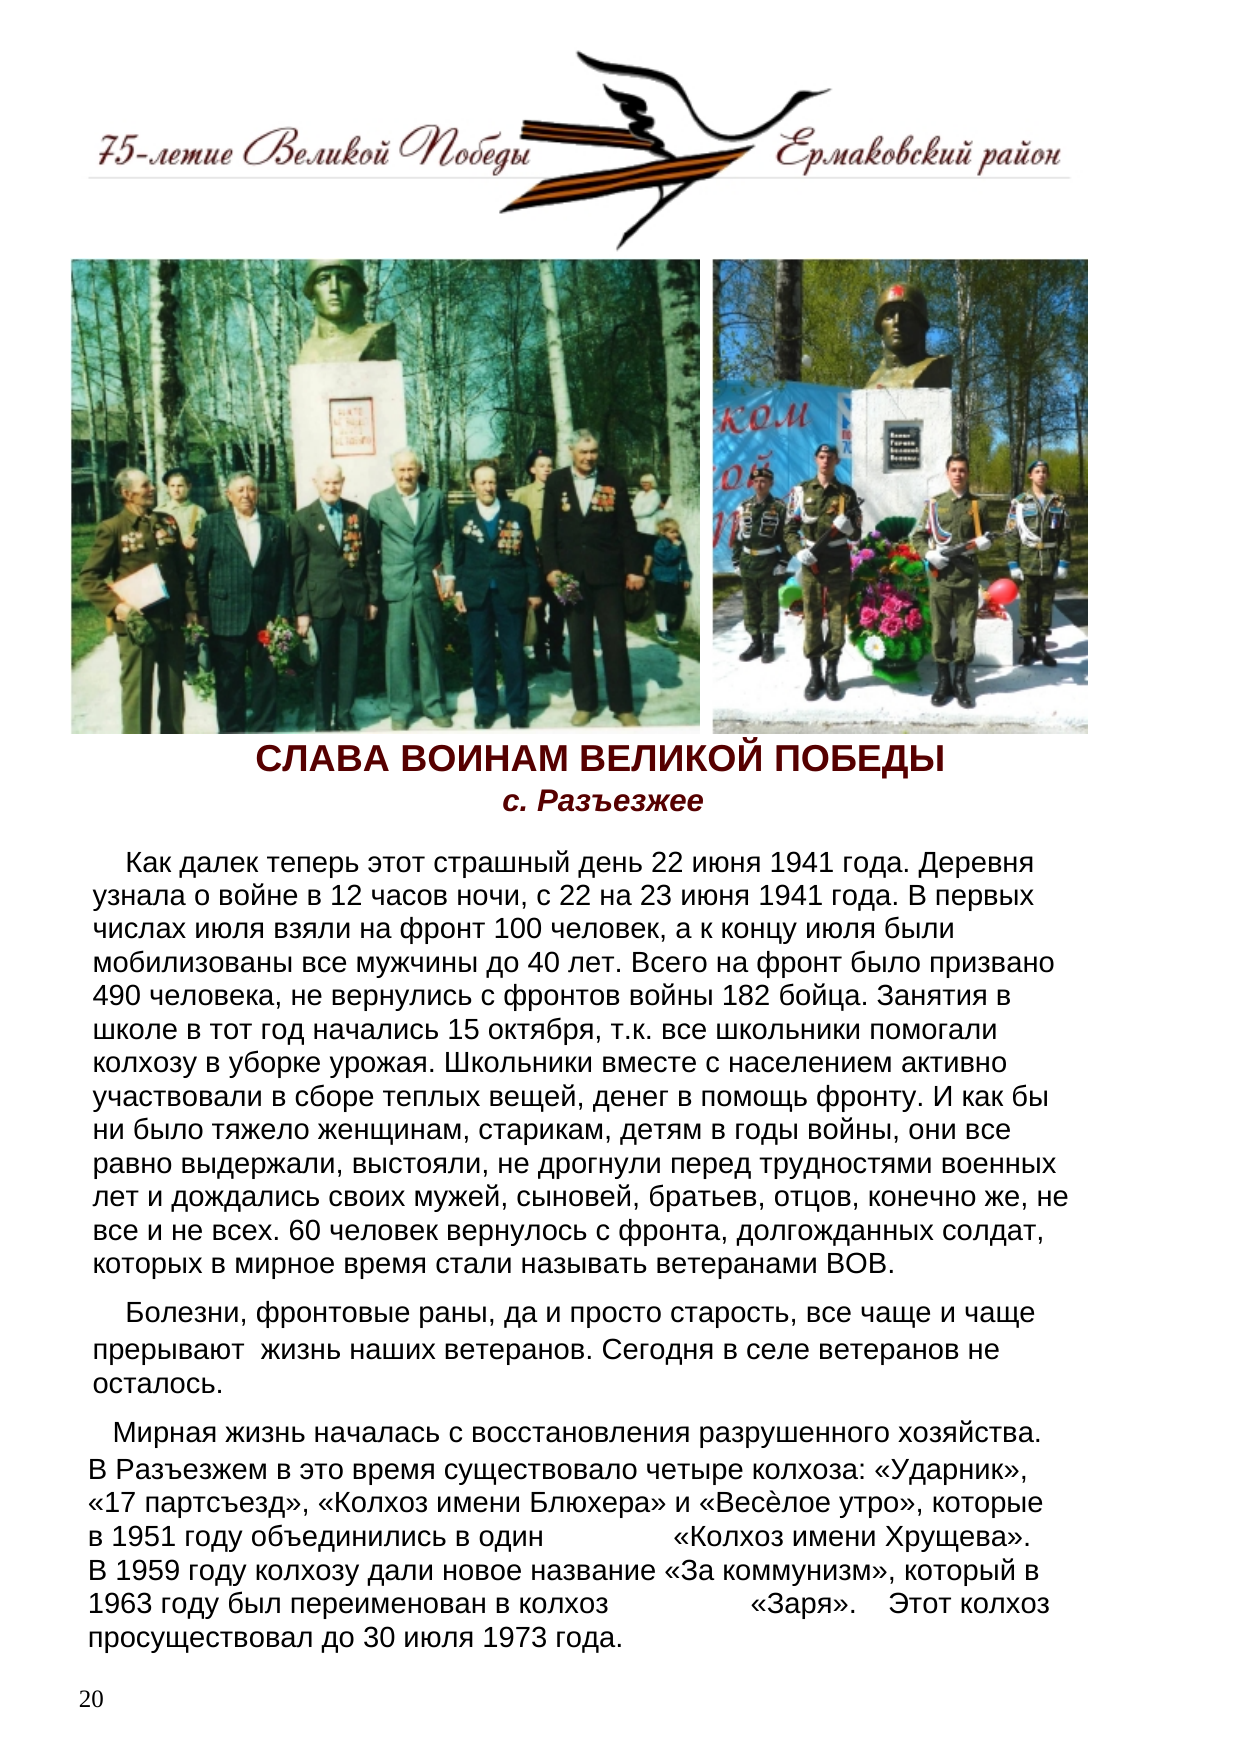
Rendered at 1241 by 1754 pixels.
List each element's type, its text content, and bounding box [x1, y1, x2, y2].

text все и не всех. 60 человек вернулось с фронта, долгожданных солдат, [92, 1213, 1240, 1247]
text В 1959 году колхозу дали новое название «За коммунизм», который в [88, 1553, 1240, 1587]
text «Колхоз имени Хрущева». [673, 1519, 1240, 1553]
text прерывают жизнь наших ветеранов. Сегодня в селе ветеранов не [92, 1333, 1240, 1367]
text В Разъезжем в это время существовало четыре колхоза: «Ударник», [88, 1453, 1240, 1486]
text «17 партсъезд», «Колхоз имени Блюхера» и «Весѐлое утро», которые [88, 1486, 1240, 1519]
text Болезни, фронтовые раны, да и просто старость, все чаще и чаще [125, 1280, 1240, 1333]
text мобилизованы все мужчины до 40 лет. Всего на фронт было призвано [92, 945, 1240, 979]
text СЛАВА ВОИНАМ ВЕЛИКОЙ ПОБЕДЫ [255, 738, 1240, 780]
text 20 [79, 1686, 749, 1713]
text Мирная жизнь началась с восстановления разрушенного хозяйства. [112, 1400, 1240, 1453]
text узнала о войне в 12 часов ночи, с 22 на 23 июня 1941 года. В первых [92, 878, 1240, 912]
text «Заря». [750, 1587, 887, 1620]
text просуществовал до 30 июля 1973 года. [88, 1620, 749, 1654]
text школе в тот год начались 15 октября, т.к. все школьники помогали [92, 1013, 1240, 1046]
text участвовали в сборе теплых вещей, денег в помощь фронту. И как бы [92, 1079, 1240, 1113]
picture [70, 43, 1088, 734]
text с. Разъезжее [502, 780, 1240, 819]
text лет и дождались своих мужей, сыновей, братьев, отцов, конечно же, не [92, 1180, 1240, 1213]
text ни было тяжело женщинам, старикам, детям в годы войны, они все [92, 1113, 1240, 1146]
text 1963 году был переименован в колхоз [88, 1587, 749, 1620]
text 490 человека, не вернулись с фронтов войны 182 бойца. Занятия в [92, 979, 1240, 1013]
text которых в мирное время стали называть ветеранами ВОВ. [92, 1247, 1240, 1280]
text равно выдержали, выстояли, не дрогнули перед трудностями военных [92, 1146, 1240, 1180]
text Этот колхоз [888, 1587, 1240, 1620]
text Как далек теперь этот страшный день 22 июня 1941 года. Деревня [125, 846, 1240, 878]
text числах июля взяли на фронт 100 человек, а к концу июля были [92, 912, 1240, 945]
text осталось. [92, 1367, 1240, 1400]
text в 1951 году объединились в один [88, 1519, 672, 1553]
text колхозу в уборке урожая. Школьники вместе с населением активно [92, 1046, 1240, 1079]
